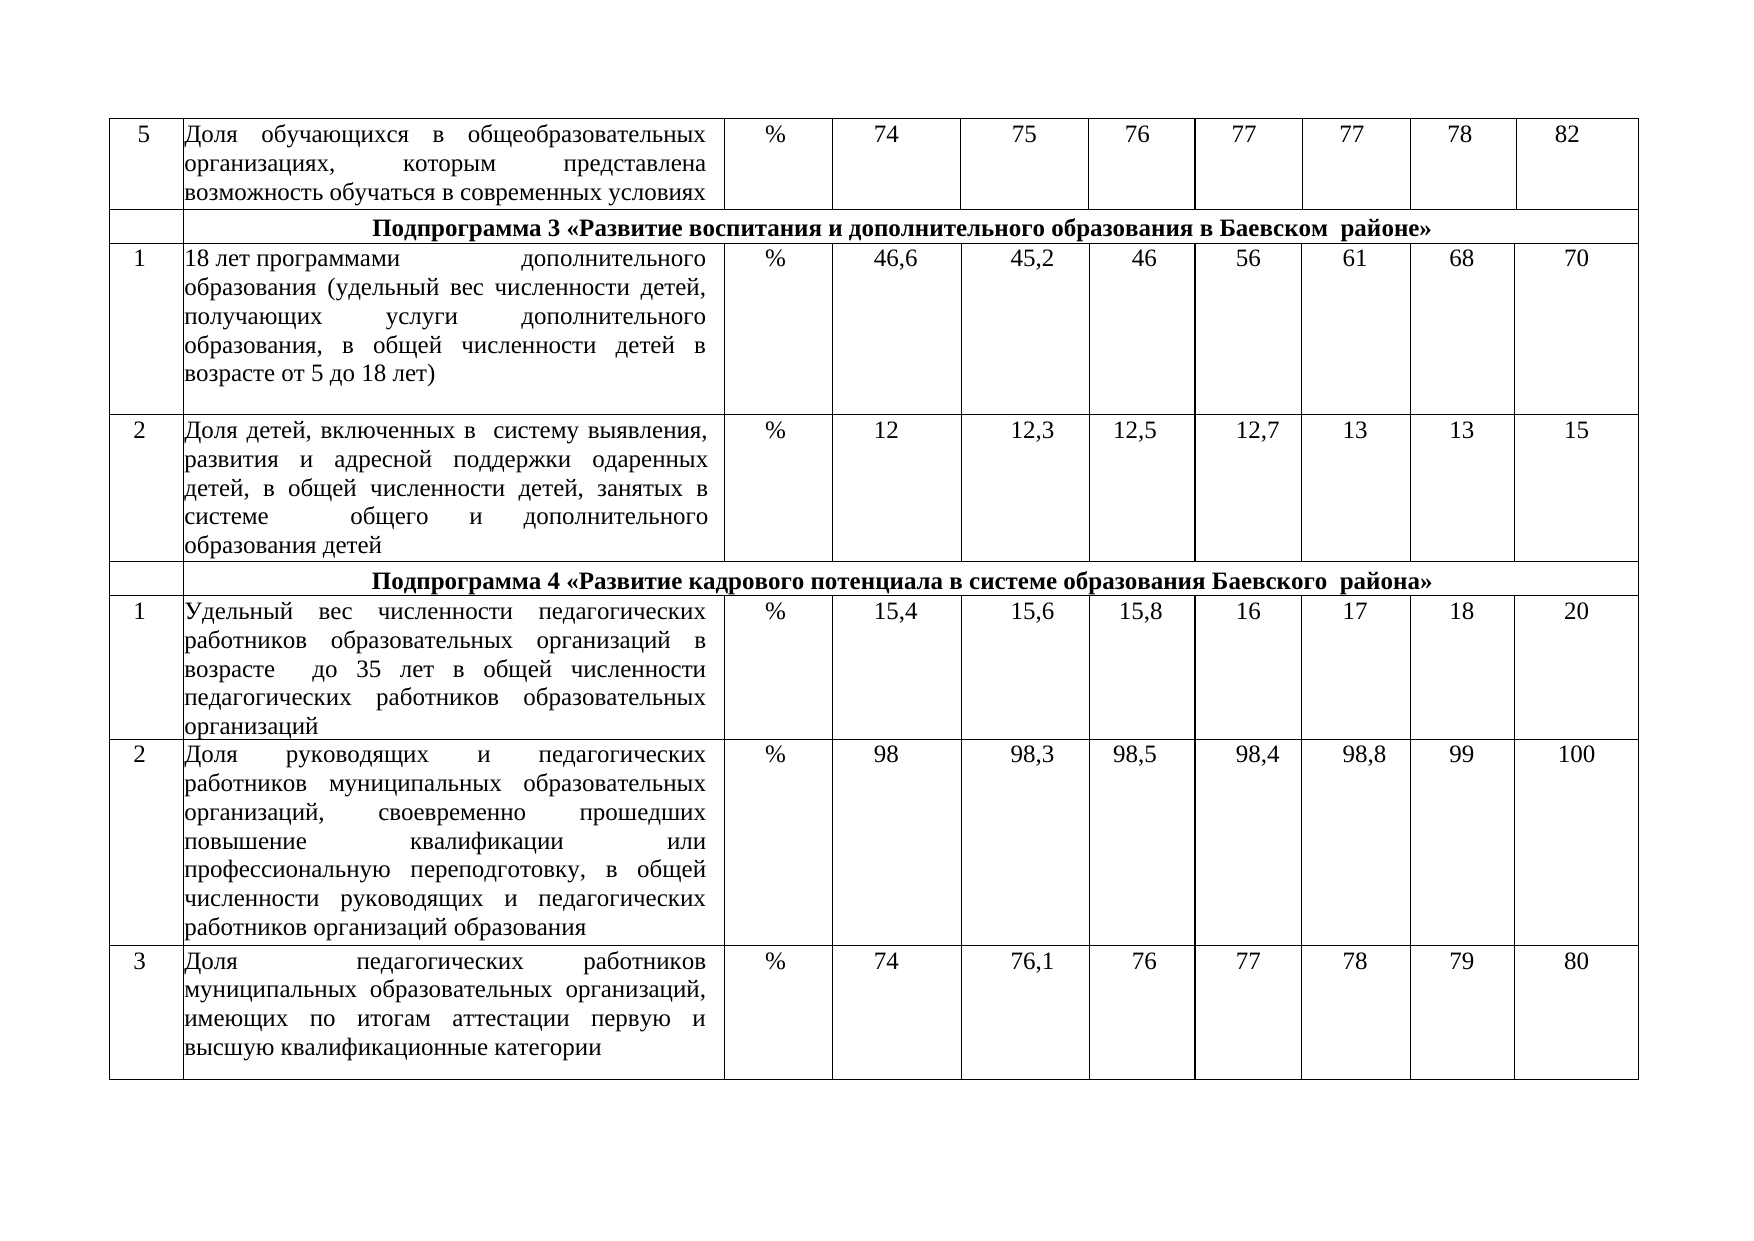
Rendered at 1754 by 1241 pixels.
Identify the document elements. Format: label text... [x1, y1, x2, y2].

table_cell [110, 210, 183, 242]
table_cell 98,4 [1196, 740, 1301, 945]
table_cell 45,2 [962, 244, 1089, 414]
table_cell 20 [1515, 596, 1638, 738]
table_cell 2 [110, 415, 183, 561]
table_cell 1 [110, 596, 183, 738]
table_cell 79 [1411, 946, 1514, 1079]
table_cell 100 [1515, 740, 1638, 945]
table_cell 80 [1515, 946, 1638, 1079]
table_cell 12 [833, 415, 961, 561]
table_cell 75 [961, 119, 1088, 209]
table_cell Охват детей в возрасте от 5 до 18 лет программами дополнительного образования (удельный вес численности детей, получающих услуги дополнительного образования, в общей численности детей в возрасте от 5 до 18 лет) [184, 244, 724, 414]
table_cell 61 [1302, 244, 1410, 414]
table_cell 77 [1196, 119, 1302, 209]
table_cell % [725, 946, 832, 1079]
table_cell 76 [1089, 119, 1194, 209]
table_cell Подпрограмма 3 «Развитие воспитания и дополнительного образования в Баевском районе» [184, 210, 1638, 242]
table_cell 98,8 [1302, 740, 1410, 945]
table_cell [110, 562, 183, 595]
table_cell 15,8 [1090, 596, 1194, 738]
table_cell 76 [1090, 946, 1194, 1079]
table_cell 1 [110, 244, 183, 414]
table_cell 77 [1303, 119, 1410, 209]
table_cell 15 [1515, 415, 1638, 561]
table_cell Подпрограмма 4 «Развитие кадрового потенциала в системе образования Баевского района» [184, 562, 1638, 595]
table_cell 12,5 [1090, 415, 1194, 561]
table_cell 77 [1196, 946, 1301, 1079]
table_cell 98,3 [962, 740, 1089, 945]
table_cell % [725, 596, 832, 738]
table_cell 82 [1517, 119, 1638, 209]
table_cell 12,3 [962, 415, 1089, 561]
table_cell 76,1 [962, 946, 1089, 1079]
table_cell 17 [1302, 596, 1410, 738]
table_cell 98,5 [1090, 740, 1194, 945]
table_cell 5 [110, 119, 183, 209]
table_cell 99 [1411, 740, 1514, 945]
table_cell 18 [1411, 596, 1514, 738]
table_cell 13 [1302, 415, 1410, 561]
table_cell 78 [1411, 119, 1516, 209]
table_cell 70 [1515, 244, 1638, 414]
table_cell 12,7 [1196, 415, 1301, 561]
table_cell 15,4 [833, 596, 961, 738]
table_cell Доля детей, включенных в систему выявления, развития и адресной поддержки одаренных детей, в общей численности детей, занятых в системе общего и дополнительного образования детей [184, 415, 724, 561]
table_cell 15,6 [962, 596, 1089, 738]
table_cell Удельный вес численности педагогических работников образовательных организаций в возрасте до 35 лет в общей численности педагогических работников образовательных организаций [184, 596, 724, 738]
table_cell 2 [110, 740, 183, 945]
table_cell 3 [110, 946, 183, 1079]
table_cell 98 [833, 740, 961, 945]
table_cell 74 [833, 946, 961, 1079]
table_cell % [725, 244, 832, 414]
table_cell % [725, 415, 832, 561]
table_cell Доля обучающихся в общеобразовательных организациях, которым представлена возможность обучаться в современных условиях [184, 119, 724, 209]
table_cell 46 [1090, 244, 1194, 414]
table_cell 68 [1411, 244, 1514, 414]
table_cell 56 [1196, 244, 1301, 414]
table_cell Доля руководящих и педагогических работников муниципальных образовательных организаций, своевременно прошедших повышение квалификации или профессиональную переподготовку, в общей численности руководящих и педагогических работников организаций образования [184, 740, 724, 945]
table_cell Доля педагогических работников муниципальных образовательных организаций, имеющих по итогам аттестации первую и высшую квалификационные категории [184, 946, 724, 1079]
table_cell % [725, 119, 832, 209]
table_cell 78 [1302, 946, 1410, 1079]
table_cell % [725, 740, 832, 945]
table_cell 16 [1196, 596, 1301, 738]
table_cell 13 [1411, 415, 1514, 561]
table_cell 46,6 [833, 244, 961, 414]
table_cell 74 [833, 119, 960, 209]
